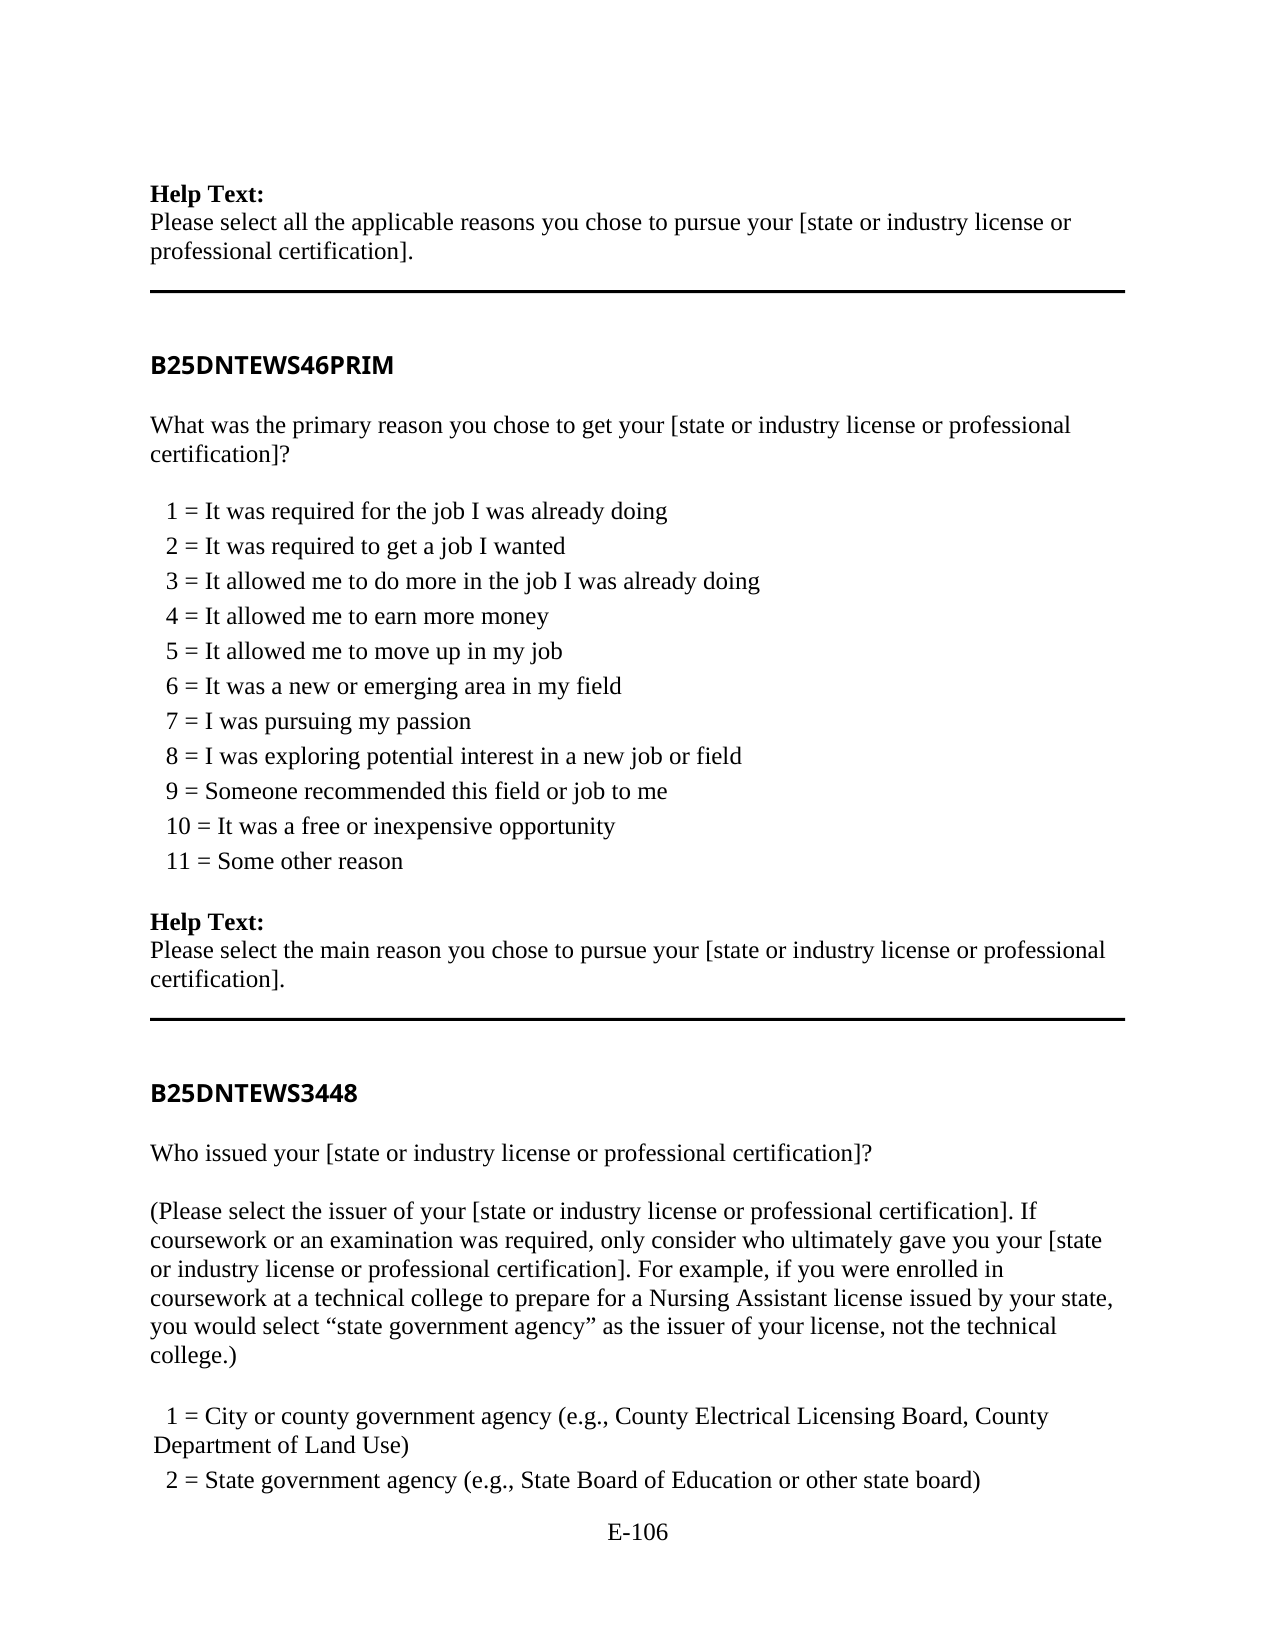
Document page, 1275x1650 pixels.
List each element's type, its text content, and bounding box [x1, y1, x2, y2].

text Help Text: Please select the main reason you chose to pursue your [state or industry license or professional certification]. [150, 878, 1125, 993]
text Help Text: Please select all the applicable reasons you chose to pursue your [state or industry license or professional certification]. [150, 150, 1125, 265]
text B25DNTEWS46PRIM What was the primary reason you chose to get your [state or industry license or professional certification]? [150, 319, 1125, 468]
text B25DNTEWS3448 [150, 1047, 1125, 1109]
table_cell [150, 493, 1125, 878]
text Who issued your [state or industry license or professional certification]? [150, 1138, 1125, 1167]
text (Please select the issuer of your [state or industry license or professional certification]. If coursework or an examination was required, only consider who ultimately gave you your [state or industry license or professional certification]. For example, if you were enrolled in coursework at a technical college to prepare for a Nursing Assistant license issued by your state, you would select “state government agency” as the issuer of your license, not the technical college.) [150, 1196, 1125, 1369]
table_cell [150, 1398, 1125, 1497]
